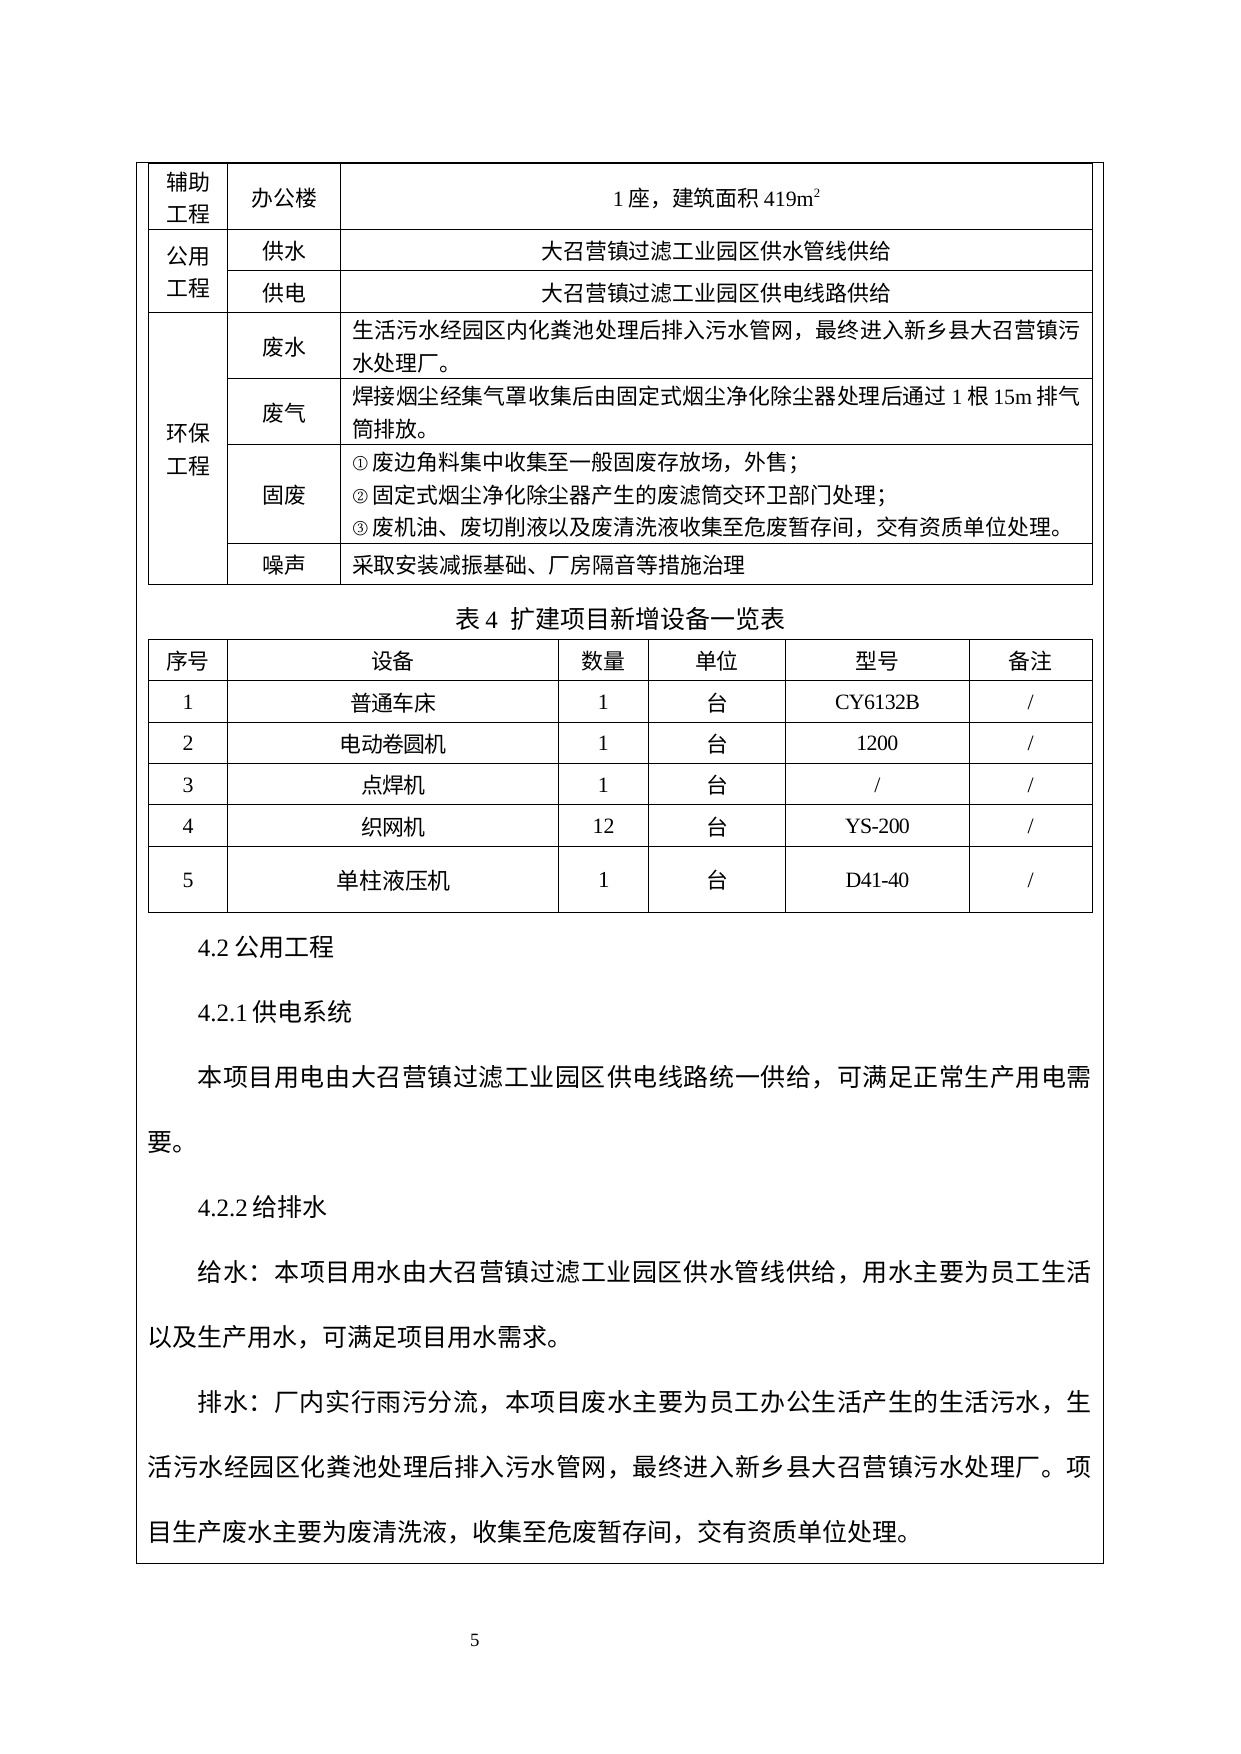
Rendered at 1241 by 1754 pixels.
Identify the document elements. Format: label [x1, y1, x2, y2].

table_cell [137, 163, 1103, 1563]
